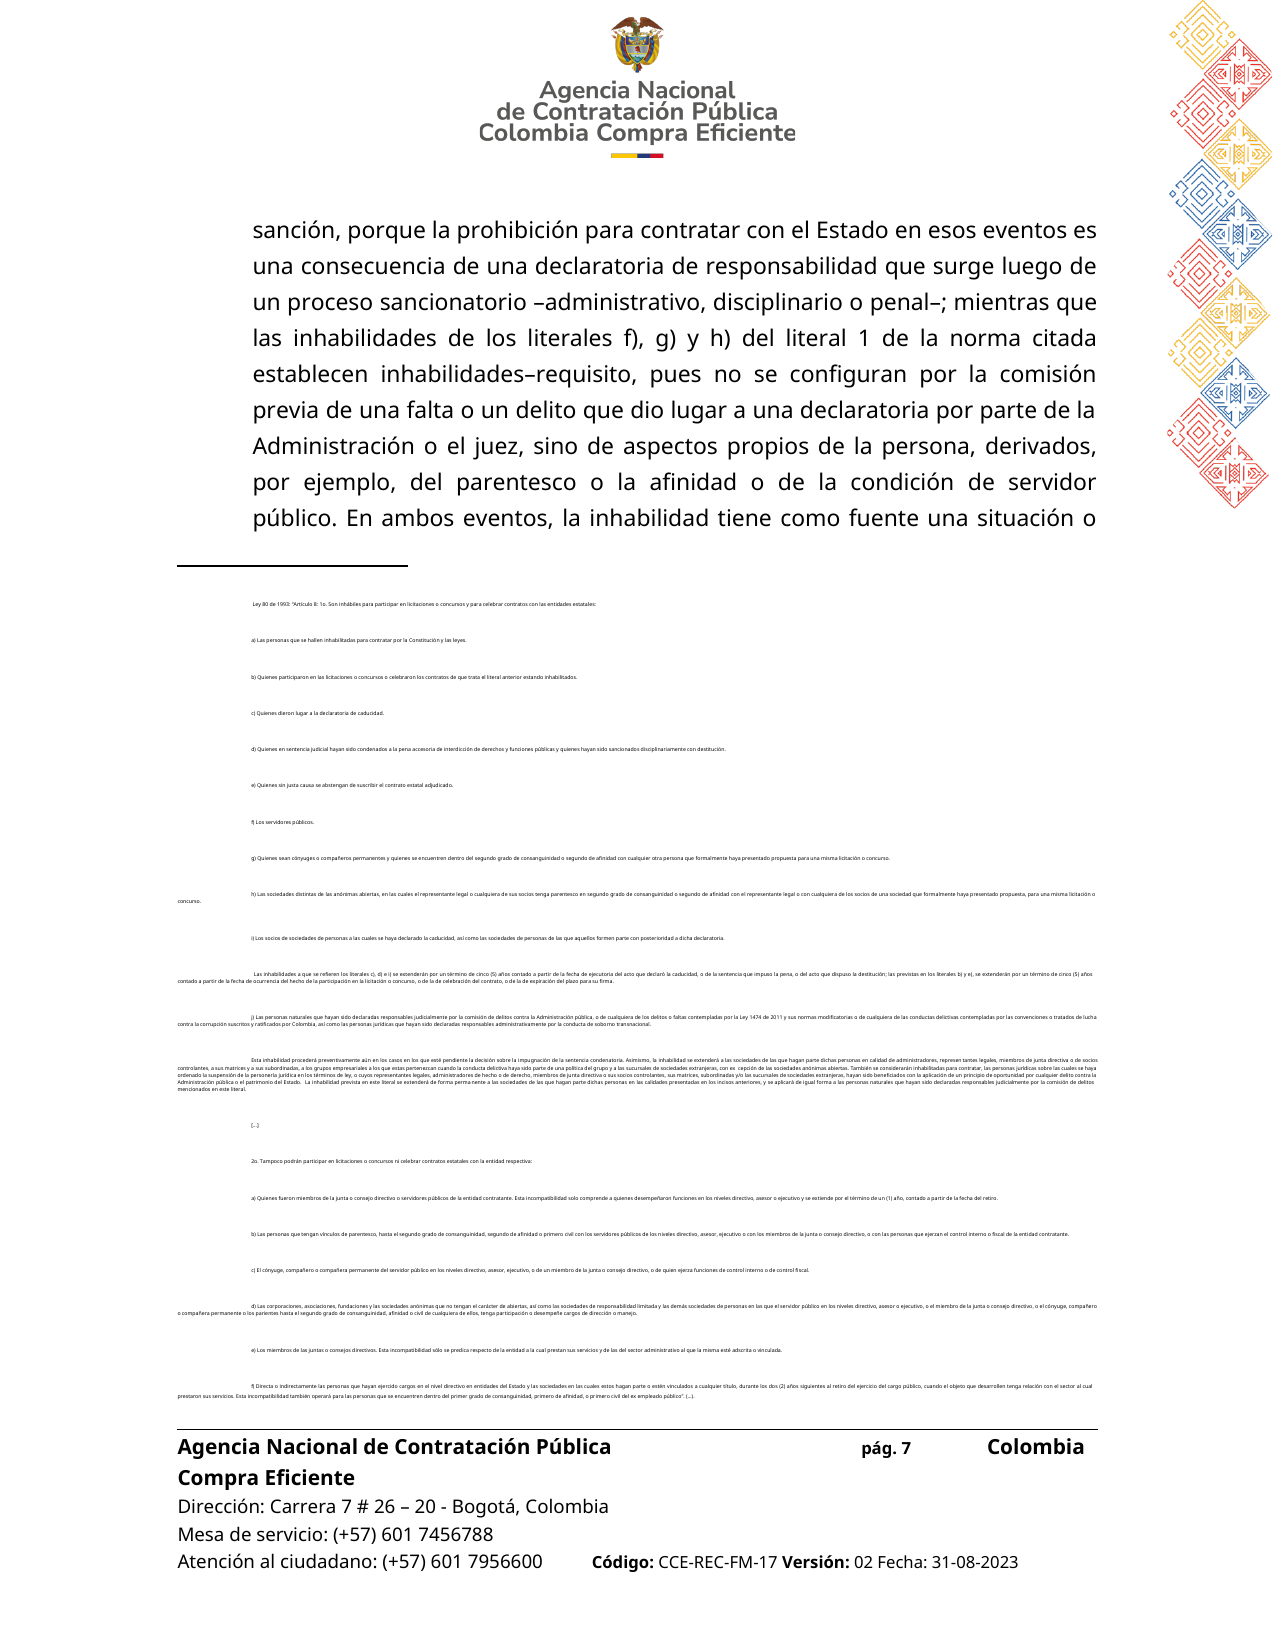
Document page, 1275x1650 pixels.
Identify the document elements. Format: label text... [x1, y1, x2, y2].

picture [1165, 0, 1272, 506]
picture [479, 17, 796, 158]
